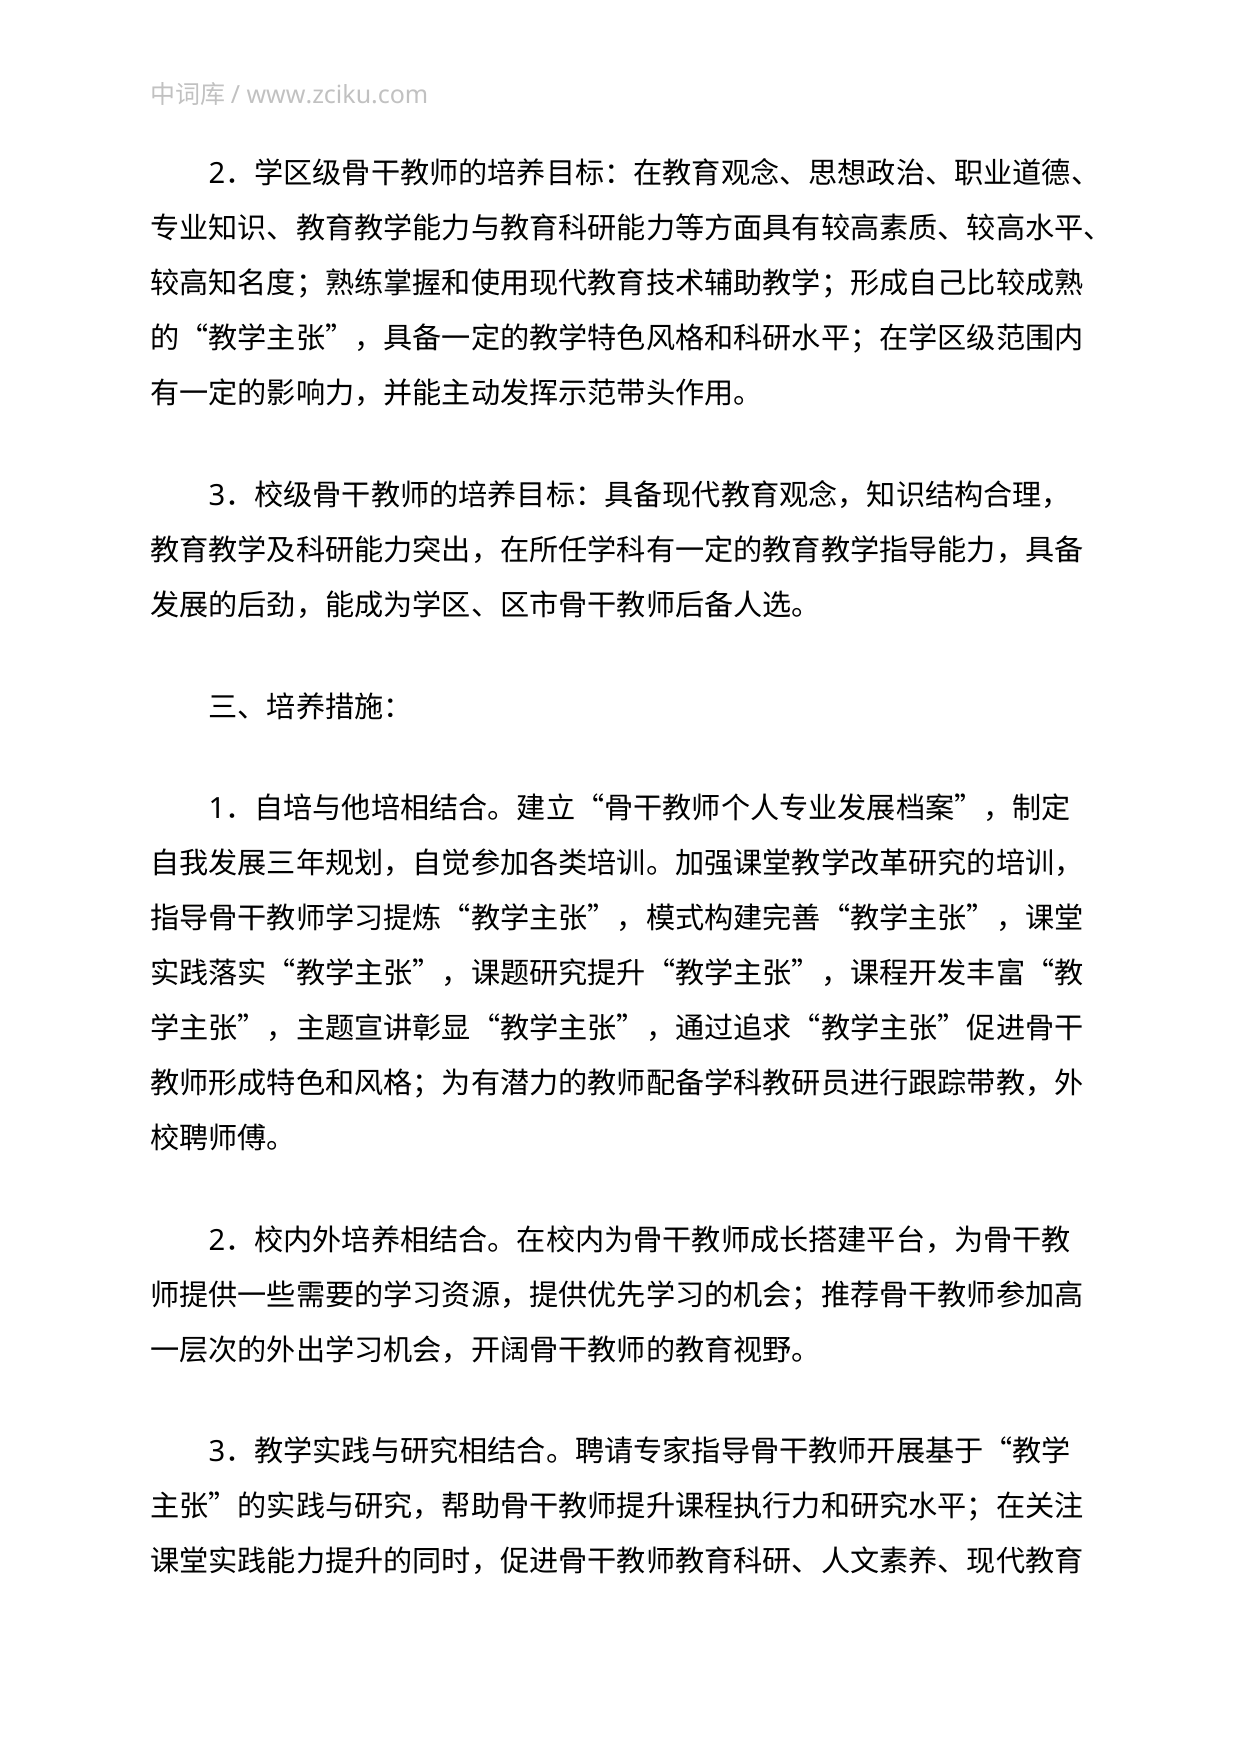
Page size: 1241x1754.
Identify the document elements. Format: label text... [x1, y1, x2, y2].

text 三、培养措施： [150, 683, 1090, 725]
text 3．校级骨干教师的培养目标：具备现代教育观念，知识结构合理，教育教学及科研能力突出，在所任学科有一定的教育教学指导能力，具备发展的后劲，能成为学区、区市骨干教师后备人选。 [150, 471, 1090, 624]
text 2．学区级骨干教师的培养目标：在教育观念、思想政治、职业道德、专业知识、教育教学能力与教育科研能力等方面具有较高素质、较高水平、较高知名度；熟练掌握和使用现代教育技术辅助教学；形成自己比较成熟的“教学主张”，具备一定的教学特色风格和科研水平；在学区级范围内有一定的影响力，并能主动发挥示范带头作用。 [150, 150, 1090, 412]
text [150, 1428, 1090, 1580]
text 1．自培与他培相结合。建立“骨干教师个人专业发展档案”，制定自我发展三年规划，自觉参加各类培训。加强课堂教学改革研究的培训，指导骨干教师学习提炼“教学主张”，模式构建完善“教学主张”，课堂实践落实“教学主张”，课题研究提升“教学主张”，课程开发丰富“教学主张”，主题宣讲彰显“教学主张”，通过追求“教学主张”促进骨干教师形成特色和风格；为有潜力的教师配备学科教研员进行跟踪带教，外校聘师傅。 [150, 785, 1090, 1157]
text 2．校内外培养相结合。在校内为骨干教师成长搭建平台，为骨干教师提供一些需要的学习资源，提供优先学习的机会；推荐骨干教师参加高一层次的外出学习机会，开阔骨干教师的教育视野。 [150, 1216, 1090, 1368]
